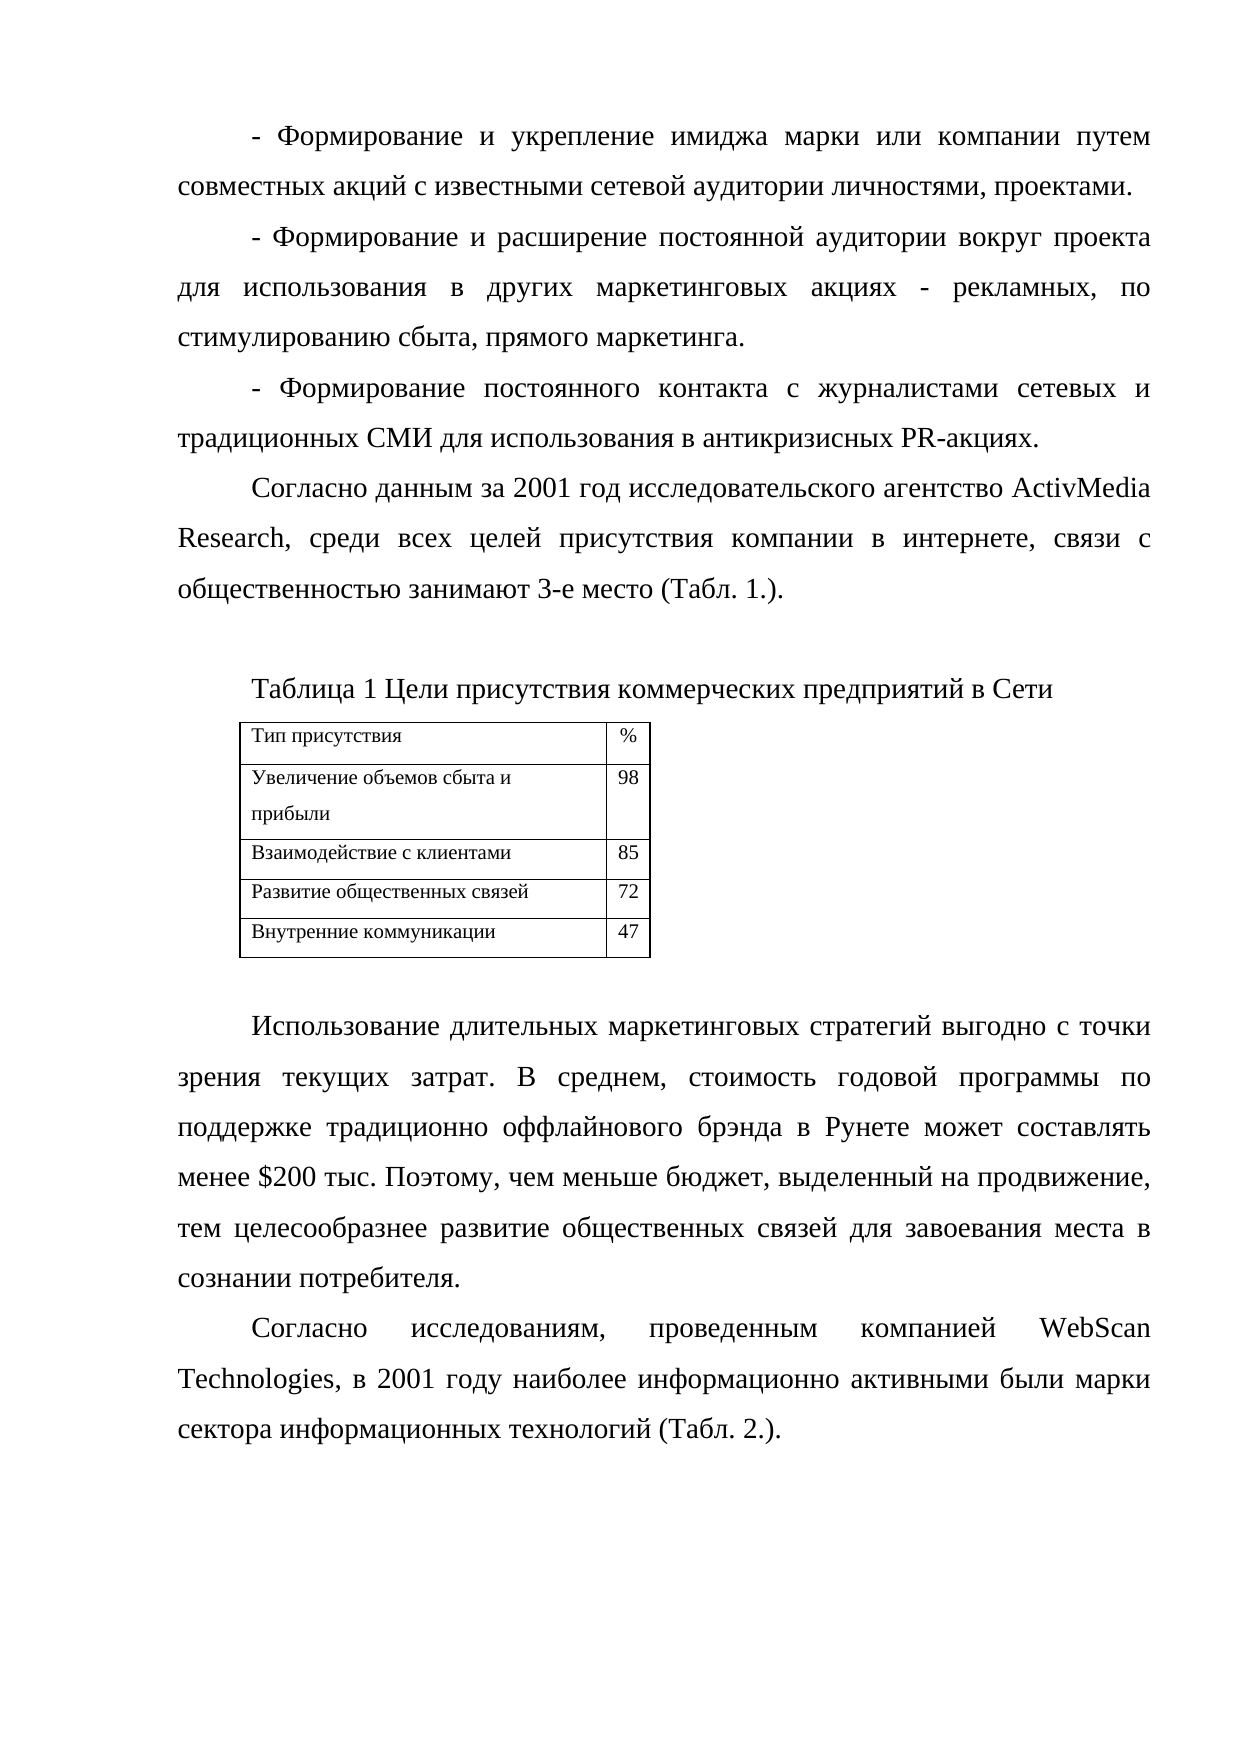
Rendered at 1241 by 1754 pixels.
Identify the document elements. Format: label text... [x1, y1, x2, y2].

table_cell Увеличение объемов сбыта и прибыли [241, 765, 606, 839]
table_cell Внутренние коммуникации [241, 919, 606, 957]
text Согласно исследованиям, проведенным компанией WebScan Technologies, в 2001 году наиболее информационно активными были марки сектора информационных технологий (Табл. 2.). [177, 1310, 1152, 1444]
text - Формирование и укрепление имиджа марки или компании путем совместных акций с известными сетевой аудитории личностями, проектами. [177, 118, 1152, 202]
text - Формирование и расширение постоянной аудитории вокруг проекта для использования в других маркетинговых акциях - рекламных, по стимулированию сбыта, прямого маркетинга. [177, 219, 1152, 353]
text Использование длительных маркетинговых стратегий выгодно с точки зрения текущих затрат. В среднем, стоимость годовой программы по поддержке традиционно оффлайнового брэнда в Рунете может составлять менее $200 тыс. Поэтому, чем меньше бюджет, выделенный на продвижение, тем целесообразнее развитие общественных связей для завоевания места в сознании потребителя. [177, 1008, 1152, 1294]
table_cell 85 [607, 840, 649, 878]
table_header Тип присутствия [241, 723, 606, 764]
text Согласно данным за 2001 год исследовательского агентство ActivMedia Research, среди всех целей присутствия компании в интернете, связи с общественностью занимают 3-е место (Табл. 1.). [177, 470, 1152, 604]
table_cell 98 [607, 765, 649, 839]
table_cell Развитие общественных связей [241, 880, 606, 918]
table_cell Взаимодействие с клиентами [241, 840, 606, 878]
subtitle Таблица 1 Цели присутствия коммерческих предприятий в Сети [177, 672, 1152, 705]
table_cell 47 [607, 919, 649, 957]
table_header % [607, 723, 649, 764]
text - Формирование постоянного контакта с журналистами сетевых и традиционных СМИ для использования в антикризисных PR-акциях. [177, 370, 1152, 453]
table_cell 72 [607, 880, 649, 918]
